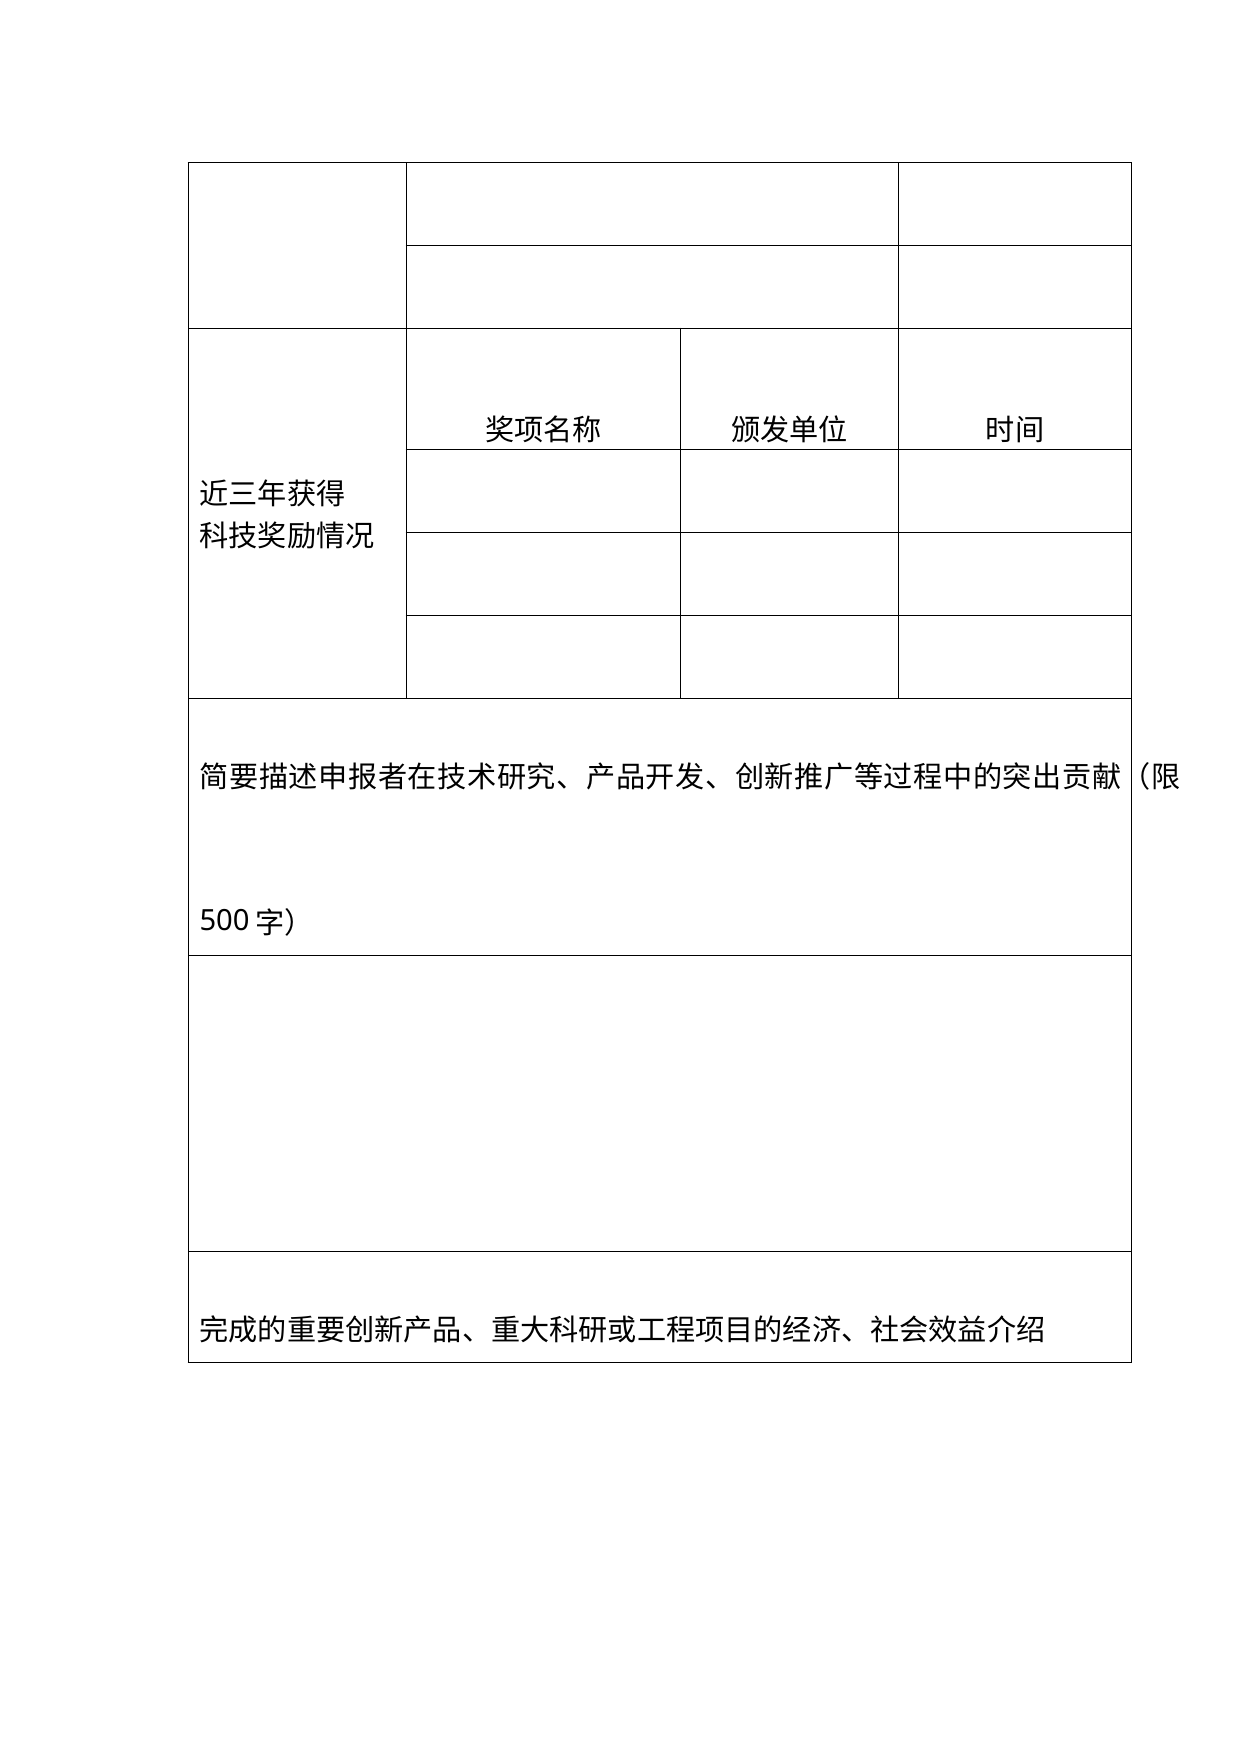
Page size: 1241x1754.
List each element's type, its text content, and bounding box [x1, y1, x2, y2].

table_cell 时间 [899, 329, 1131, 449]
table_cell 简要描述申报者在技术研究、产品开发、创新推广等过程中的突出贡献（限500字） [189, 699, 1131, 955]
table_cell [681, 450, 898, 532]
table_cell [407, 616, 680, 697]
table_cell 近三年获得 科技奖励情况 [189, 329, 406, 697]
table_cell [899, 533, 1131, 615]
table_cell [899, 616, 1131, 697]
table_cell [407, 163, 898, 245]
table_cell [899, 450, 1131, 532]
table_cell [189, 956, 1131, 1251]
table_cell 奖项名称 [407, 329, 680, 449]
table_cell [899, 246, 1131, 327]
table_cell [681, 616, 898, 697]
table_cell [407, 533, 680, 615]
table_cell [681, 533, 898, 615]
table_cell 完成的重要创新产品、重大科研或工程项目的经济、社会效益介绍 [189, 1252, 1131, 1362]
table_cell 颁发单位 [681, 329, 898, 449]
table_cell [407, 246, 898, 327]
table_cell [407, 450, 680, 532]
table_cell [899, 163, 1131, 245]
